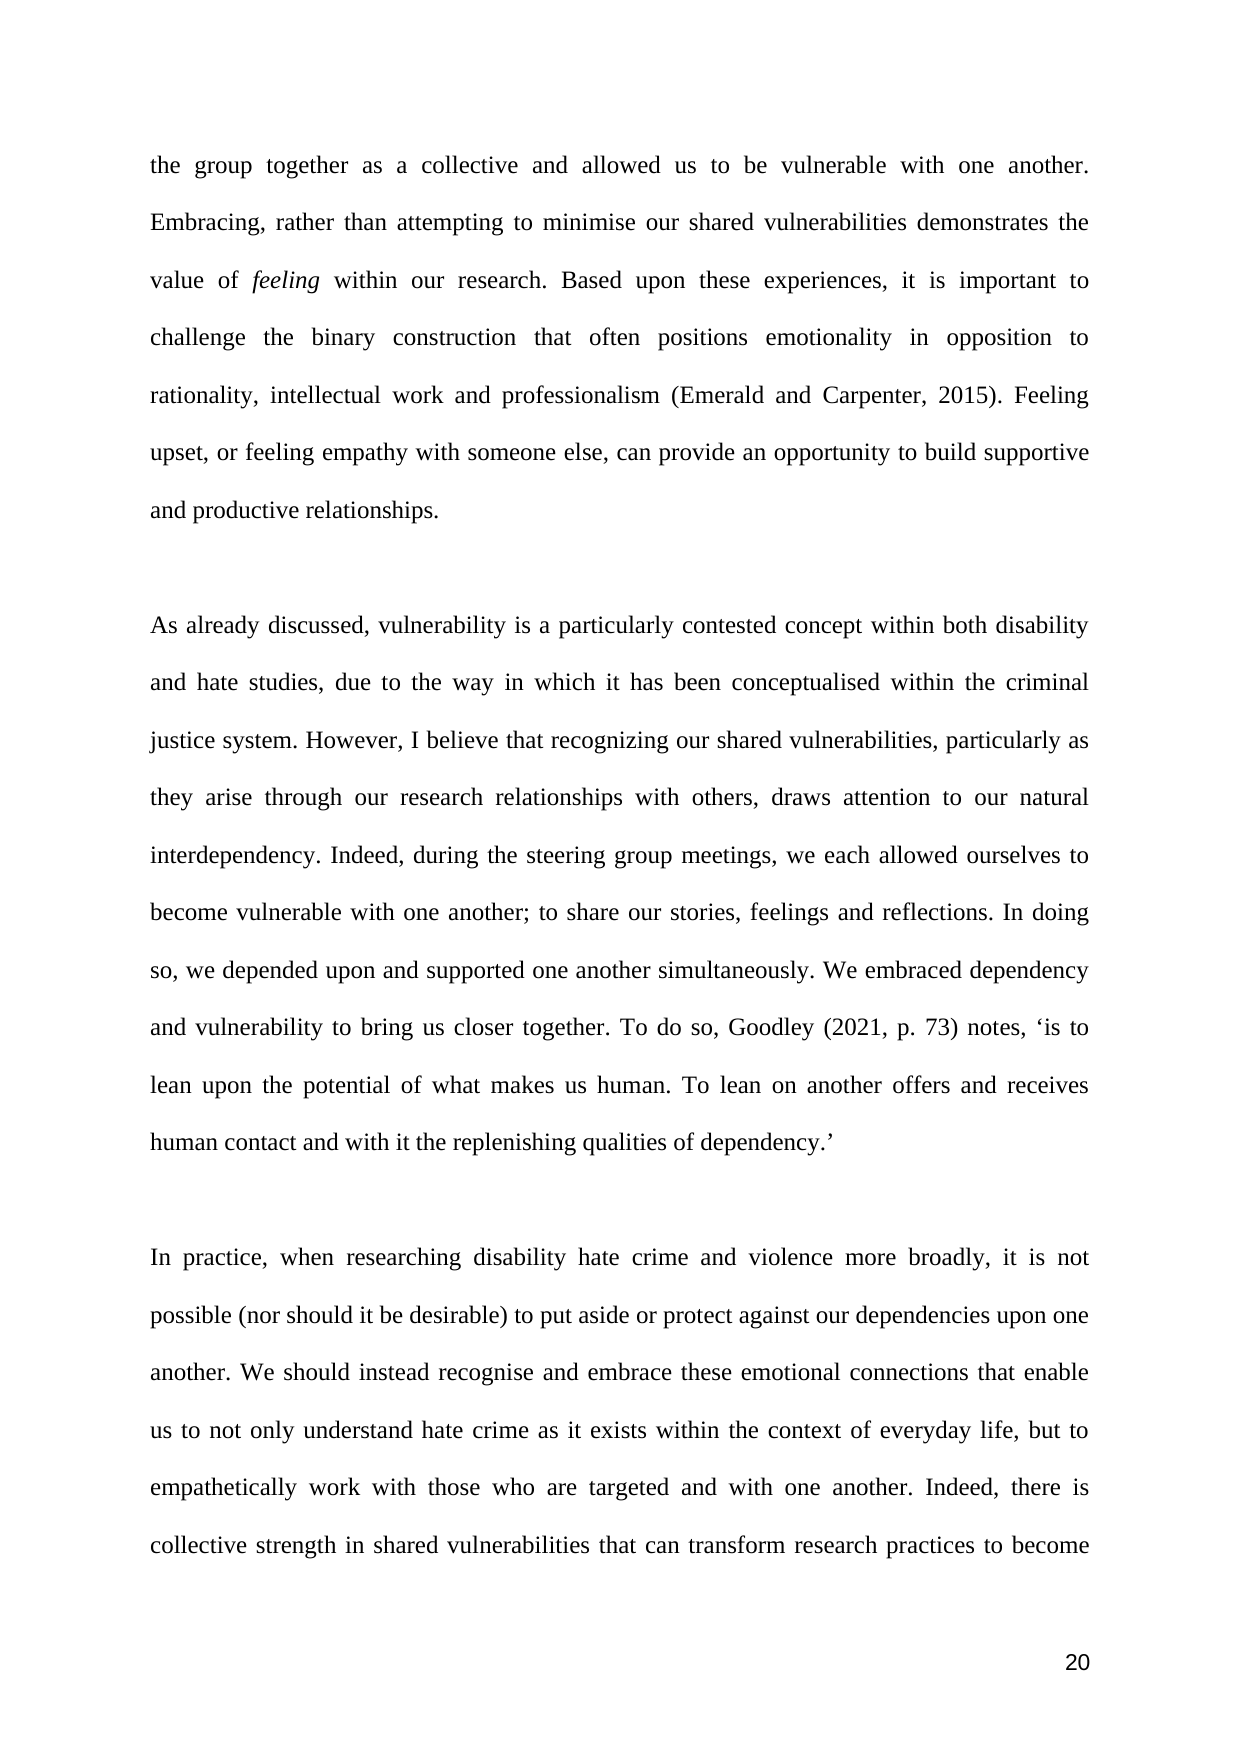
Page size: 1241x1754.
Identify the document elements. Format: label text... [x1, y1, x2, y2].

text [150, 1242, 1090, 1559]
text As already discussed, vulnerability is a particularly contested concept within both disability and hate studies, due to the way in which it has been conceptualised within the criminal justice system. However, I believe that recognizing our shared vulnerabilities, particularly as they arise through our research relationships with others, draws attention to our natural interdependency. Indeed, during the steering group meetings, we each allowed ourselves to become vulnerable with one another; to share our stories, feelings and reflections. In doing so, we depended upon and supported one another simultaneously. We embraced dependency and vulnerability to bring us closer together. To do so, Goodley (2021, p. 73) notes, ‘is to lean upon the potential of what makes us human. To lean on another offers and receives human contact and with it the replenishing qualities of dependency.’ [150, 610, 1090, 1156]
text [150, 150, 1090, 524]
